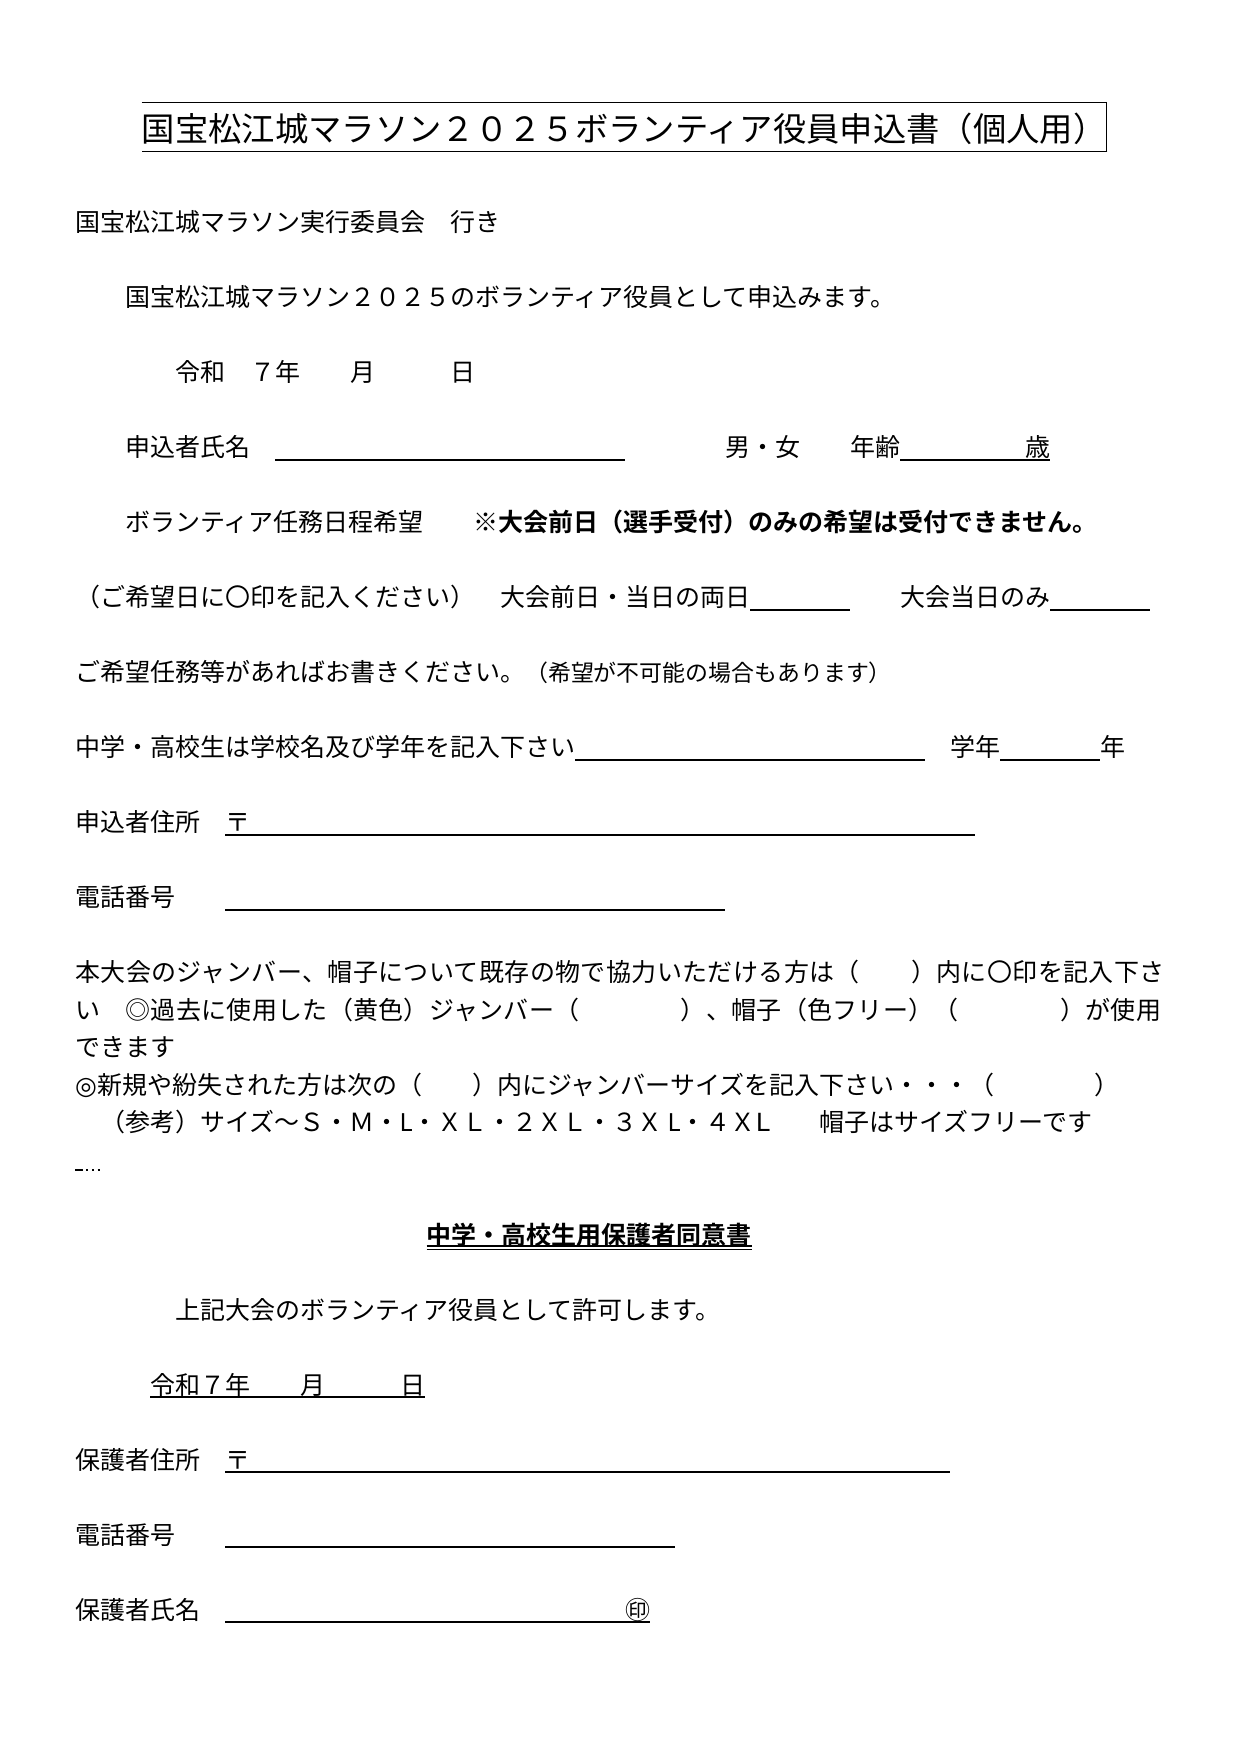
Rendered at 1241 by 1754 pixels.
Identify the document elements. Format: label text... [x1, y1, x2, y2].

text 電話番号 [75, 1514, 1165, 1552]
text 申込者住所 〒 [75, 802, 1165, 839]
text 上記大会のボランティア役員として許可します。 [75, 1289, 1165, 1327]
text 本大会のジャンバー、帽子について既存の物で協力いただける方は（ ）内に〇印を記入下さい ◎過去に使用した（黄色）ジャンバー（ ）、帽子（色フリー）（ ）が使用できます [75, 952, 1165, 1064]
text 国宝松江城マラソン２０２５のボランティア役員として申込みます。 [75, 277, 1165, 314]
text （参考）サイズ～Ｓ・Ｍ・L・ＸＬ・２ＸＬ・３ＸL・４ＸⅬ 帽子はサイズフリーです [75, 1102, 1165, 1139]
text ボランティア任務日程希望 ※大会前日（選手受付）のみの希望は受付できません。 [75, 502, 1165, 539]
text 令和 ７年 月 日 [75, 352, 1165, 389]
text （ご希望日に〇印を記入ください） 大会前日・当日の両日 大会当日のみ [75, 577, 1165, 614]
text 中学・高校生は学校名及び学年を記入下さい 学年 年 [75, 727, 1165, 764]
text ◎新規や紛失された方は次の（ ）内にジャンバーサイズを記入下さい・・・（ ） [75, 1064, 1165, 1102]
text 令和７年 月 日 [75, 1364, 1165, 1402]
text 国宝松江城マラソン実行委員会 行き [75, 202, 1165, 239]
text 保護者住所 〒 [75, 1439, 1165, 1477]
text 中学・高校生用保護者同意書 [75, 1214, 1165, 1252]
text 国宝松江城マラソン２０２５ボランティア役員申込書（個人用） [75, 89, 1165, 164]
text ご希望任務等があればお書きください。（希望が不可能の場合もあります） [75, 652, 1165, 689]
text 申込者氏名 男・女 年齢 歳 [75, 427, 1165, 464]
text 保護者氏名 ㊞ [75, 1589, 1165, 1627]
text 電話番号 [75, 877, 1165, 914]
